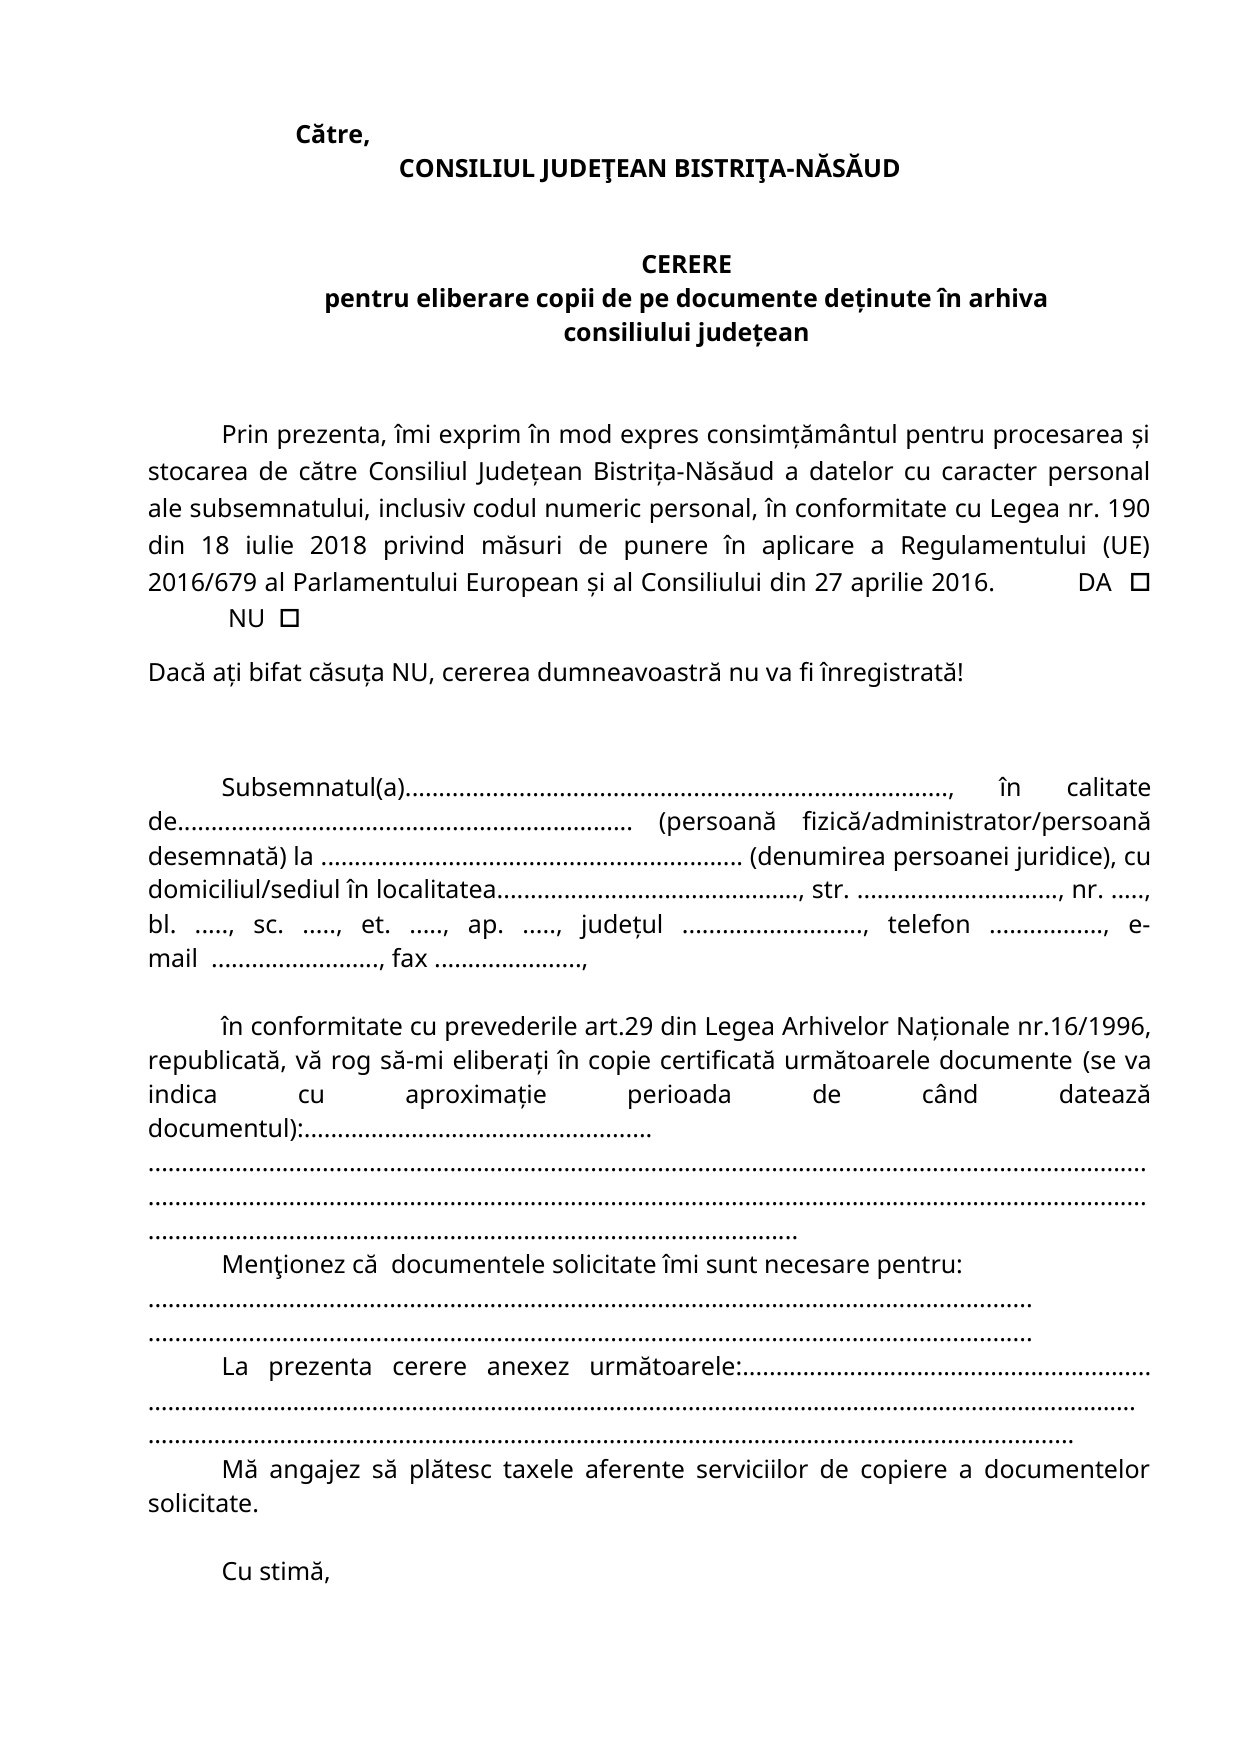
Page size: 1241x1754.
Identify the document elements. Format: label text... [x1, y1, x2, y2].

text La prezenta cerere anexez următoarele:............................................................. ………………………………………………………………………………………………………………………………………………………………………………………………………………………………...................................... [148, 1349, 1152, 1451]
text în conformitate cu prevederile art.29 din Legea Arhivelor Naționale nr.16/1996, republicată, vă rog să-mi eliberați în copie certificată următoarele documente (se va indica cu aproximație perioada de când datează documentul):.................................................... [148, 1008, 1152, 1145]
text Dacă aţi bifat căsuţa NU, cererea dumneavoastră nu va fi înregistrată! [148, 654, 1152, 688]
text pentru eliberare copii de pe documente deținute în arhiva [148, 281, 1152, 315]
text Subsemnatul(a)................................................................................., în calitate de.................................................................... (persoană fizică/administrator/persoană desemnată) la ............................................................... (denumirea persoanei juridice), cu domiciliul/sediul în localitatea............................................., str. .............................., nr. ....., bl. ....., sc. ....., et. ....., ap. ....., judeţul ..........................., telefon ................., e-mail ........................., fax ......................, [148, 770, 1152, 974]
text ........................................................................................................................................................................................................................................................................................................................................................................................................... [148, 1145, 1152, 1247]
text Menţionez că documentele solicitate îmi sunt necesare pentru: [148, 1247, 1152, 1281]
text .................................................................................................................................... [148, 1281, 1152, 1315]
text .................................................................................................................................... [148, 1315, 1152, 1349]
text CERERE [148, 247, 1152, 281]
text CONSILIUL JUDEŢEAN BISTRIŢA-NĂSĂUD [148, 151, 1152, 185]
text Mă angajez să plătesc taxele aferente serviciilor de copiere a documentelor solicitate. [148, 1451, 1152, 1519]
text Către, [221, 117, 1152, 151]
text consiliului județean [148, 315, 1152, 349]
text Cu stimă, [148, 1553, 1152, 1587]
text Prin prezenta, îmi exprim în mod expres consimţământul pentru procesarea şi stocarea de către Consiliul Județean Bistrița-Năsăud a datelor cu caracter personal ale subsemnatului, inclusiv codul numeric personal, în conformitate cu Legea nr. 190 din 18 iulie 2018 privind măsuri de punere în aplicare a Regulamentului (UE) 2016/679 al Parlamentului European şi al Consiliului din 27 aprilie 2016. DA NU [148, 417, 1152, 635]
